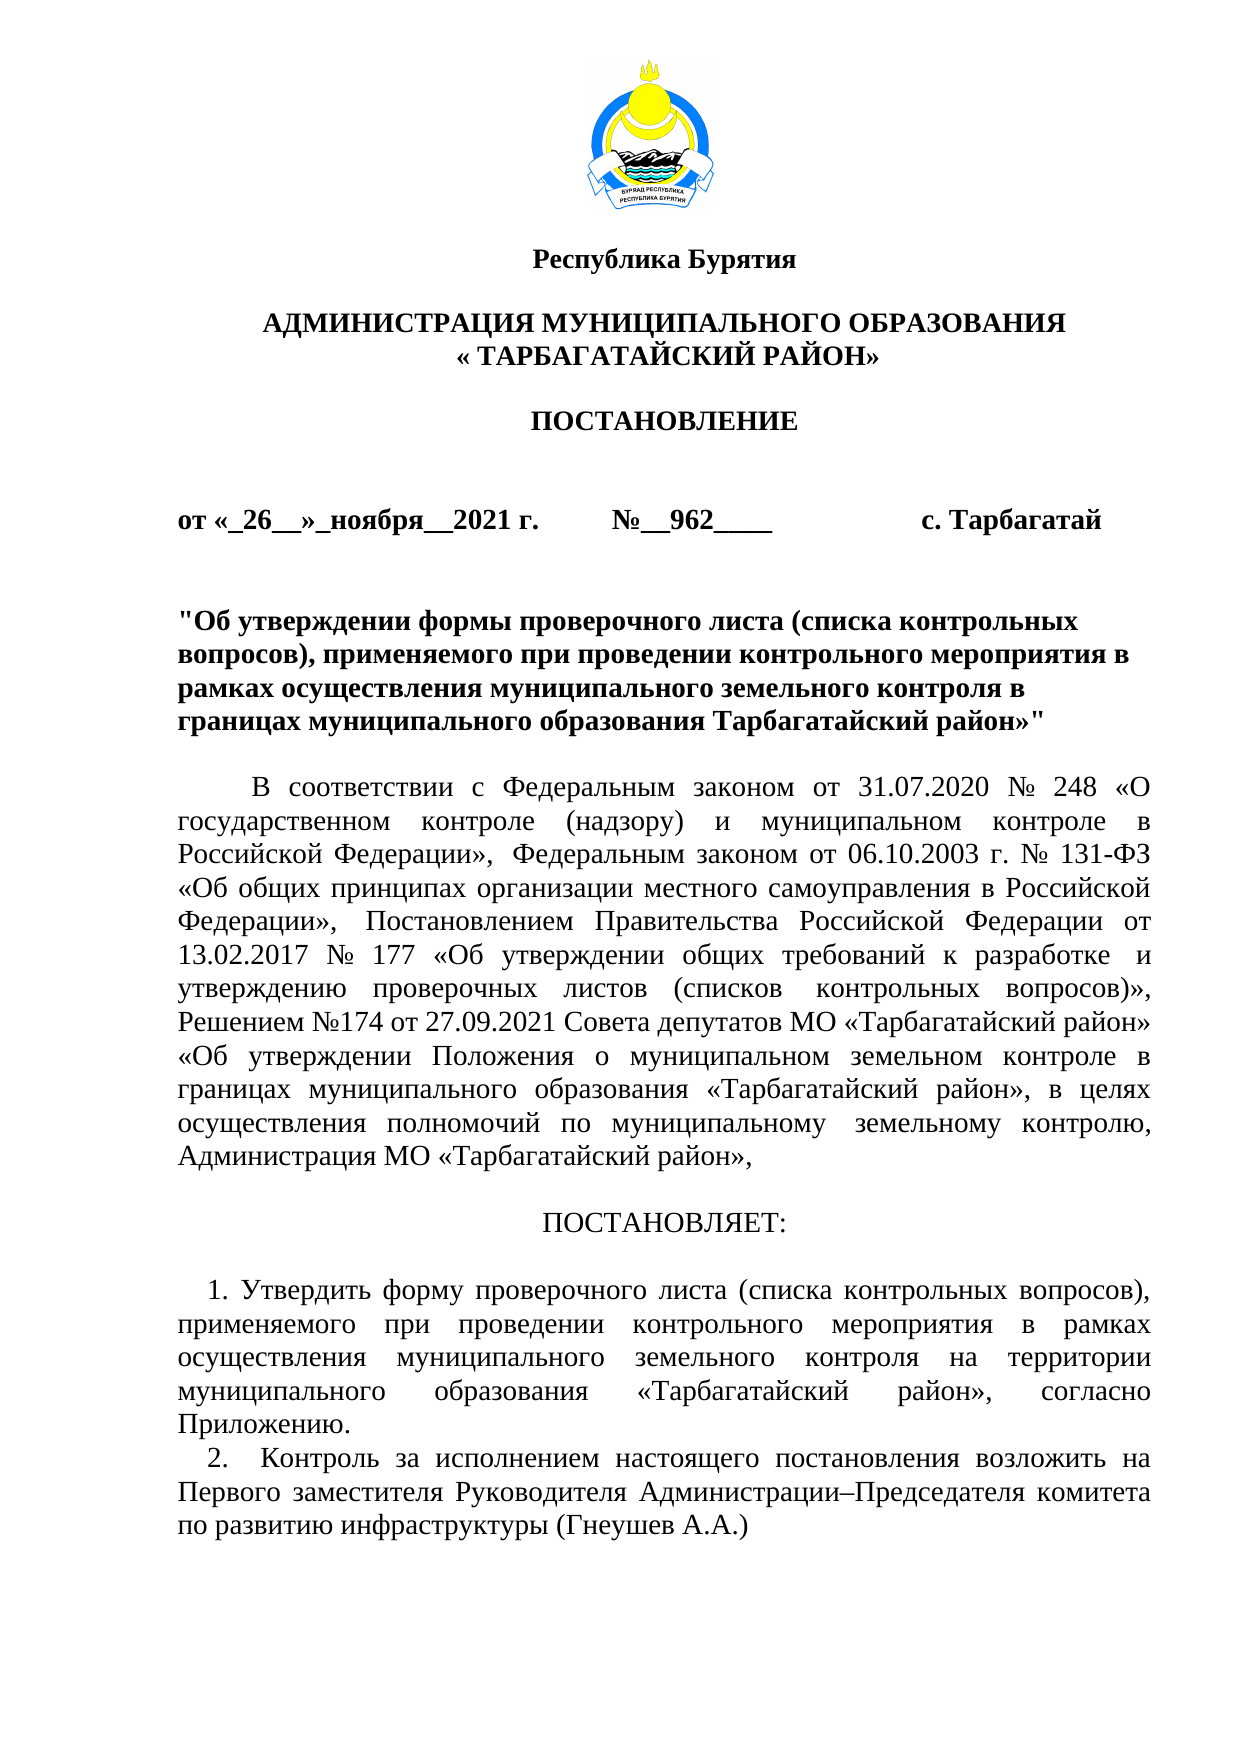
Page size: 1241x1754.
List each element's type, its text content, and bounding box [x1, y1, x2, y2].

text В соответствии с Федеральным законом от 31.07.2020 № 248 «О государственном контроле (надзору) и муниципальном контроле в Российской Федерации», Федеральным законом от 06.10.2003 г. № 131-ФЗ «Об общих принципах организации местного самоуправления в Российской Федерации», Постановлением Правительства Российской Федерации от 13.02.2017 № 177 «Об утверждении общих требований к разработке и утверждению проверочных листов (списков контрольных вопросов)», Решением №174 от 27.09.2021 Совета депутатов МО «Тарбагатайский район» «Об утверждении Положения о муниципальном земельном контроле в границах муниципального образования «Тарбагатайский район», в целях осуществления полномочий по муниципальному земельному контролю, Администрация МО «Тарбагатайский район», [177, 769, 1152, 1172]
text Республика Бурятия [177, 242, 1152, 274]
text ПОСТАНОВЛЕНИЕ [177, 404, 1152, 436]
text 2. Контроль за исполнением настоящего постановления возложить на Первого заместителя Руководителя Администрации–Председателя комитета по развитию инфраструктуры (Гнеушев А.А.) [177, 1440, 1152, 1541]
text "Об утверждении формы проверочного листа (списка контрольных вопросов), применяемого при проведении контрольного мероприятия в рамках осуществления муниципального земельного контроля в границах муниципального образования Тарбагатайский район»" [177, 603, 1152, 737]
text от «_26__»_ноября__2021 г. №__962____ с. Тарбагатай [177, 502, 1152, 536]
text « ТАРБАГАТАЙСКИЙ РАЙОН» [177, 339, 1152, 371]
text ПОСТАНОВЛЯЕТ: [177, 1205, 1152, 1239]
text АДМИНИСТРАЦИЯ МУНИЦИПАЛЬНОГО ОБРАЗОВАНИЯ [177, 307, 1152, 339]
picture [586, 59, 715, 210]
text 1. Утвердить форму проверочного листа (списка контрольных вопросов), применяемого при проведении контрольного мероприятия в рамках осуществления муниципального земельного контроля на территории муниципального образования «Тарбагатайский район», согласно Приложению. [177, 1272, 1152, 1440]
